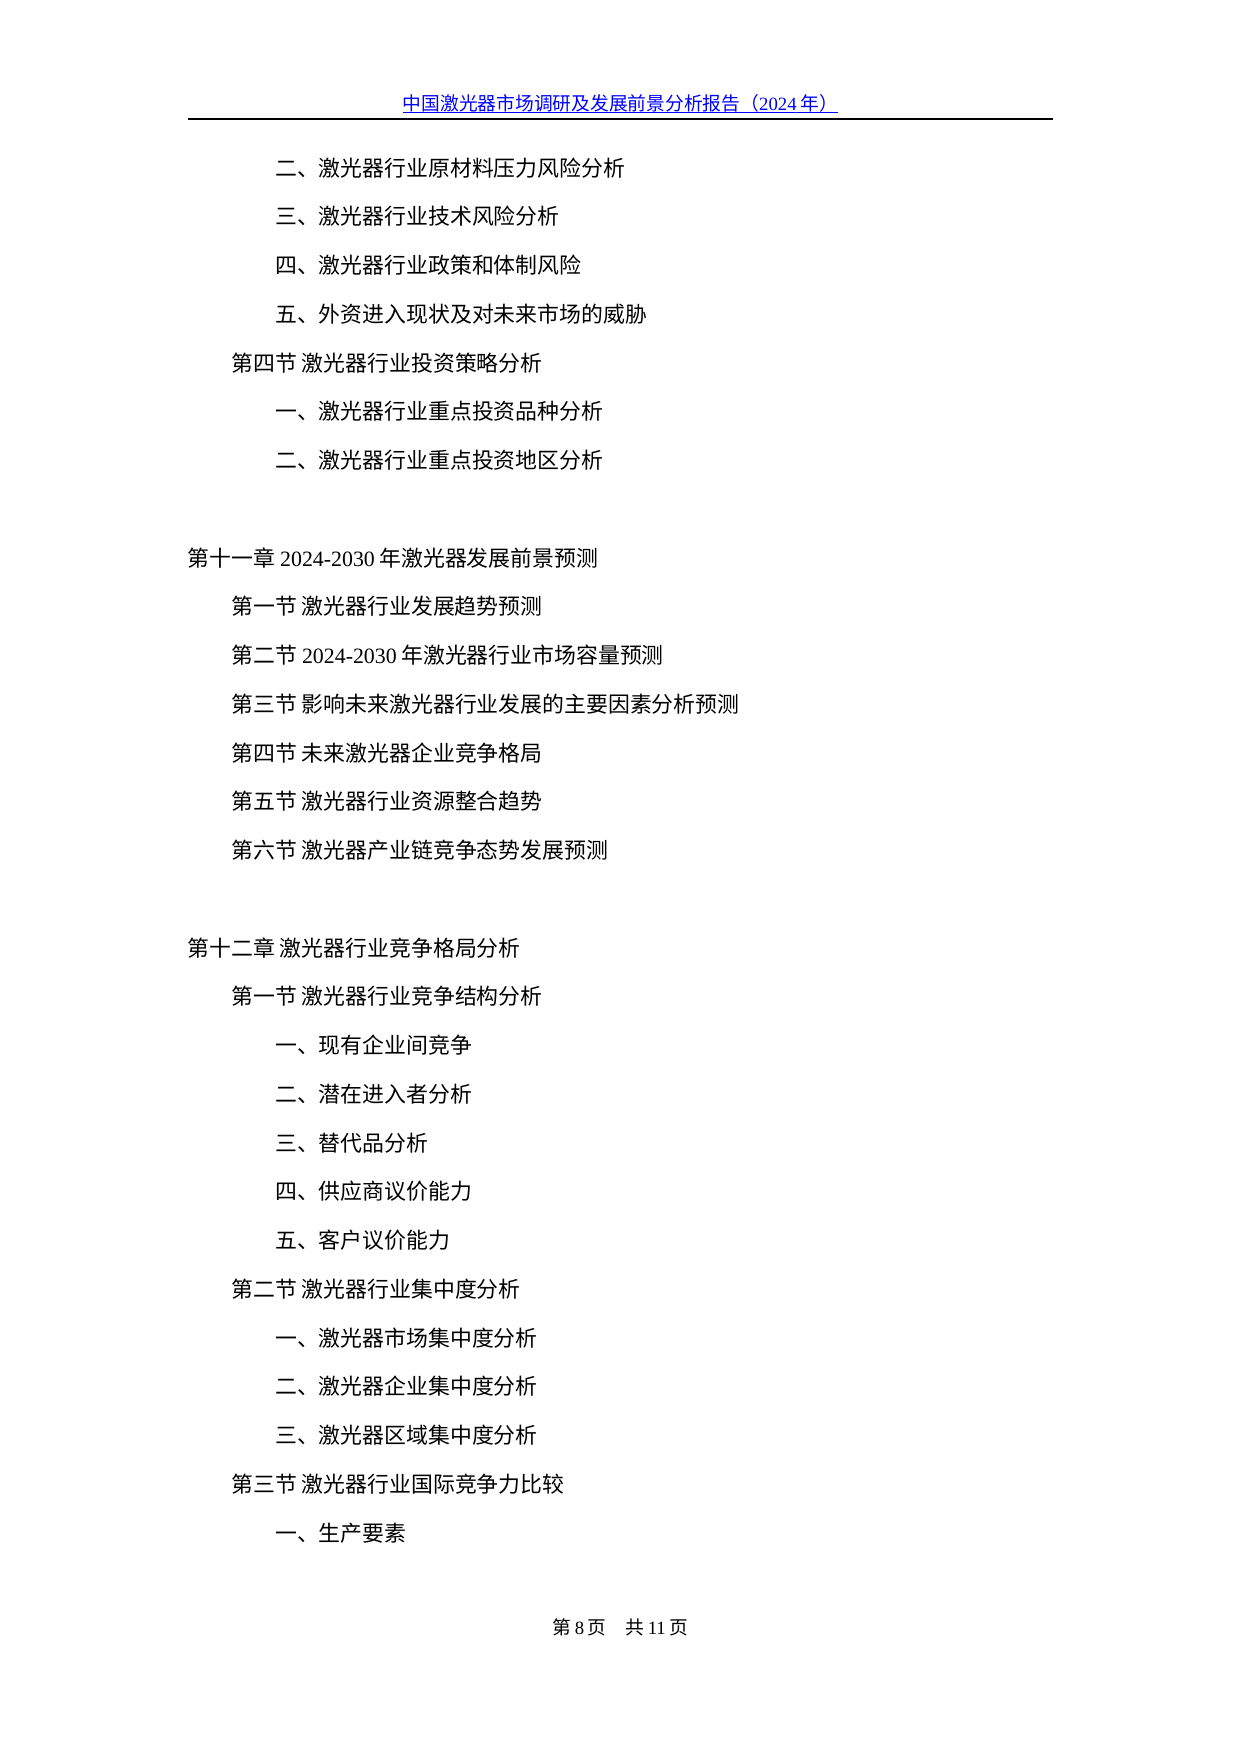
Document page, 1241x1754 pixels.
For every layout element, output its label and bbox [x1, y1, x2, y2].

text [187, 150, 1053, 1548]
